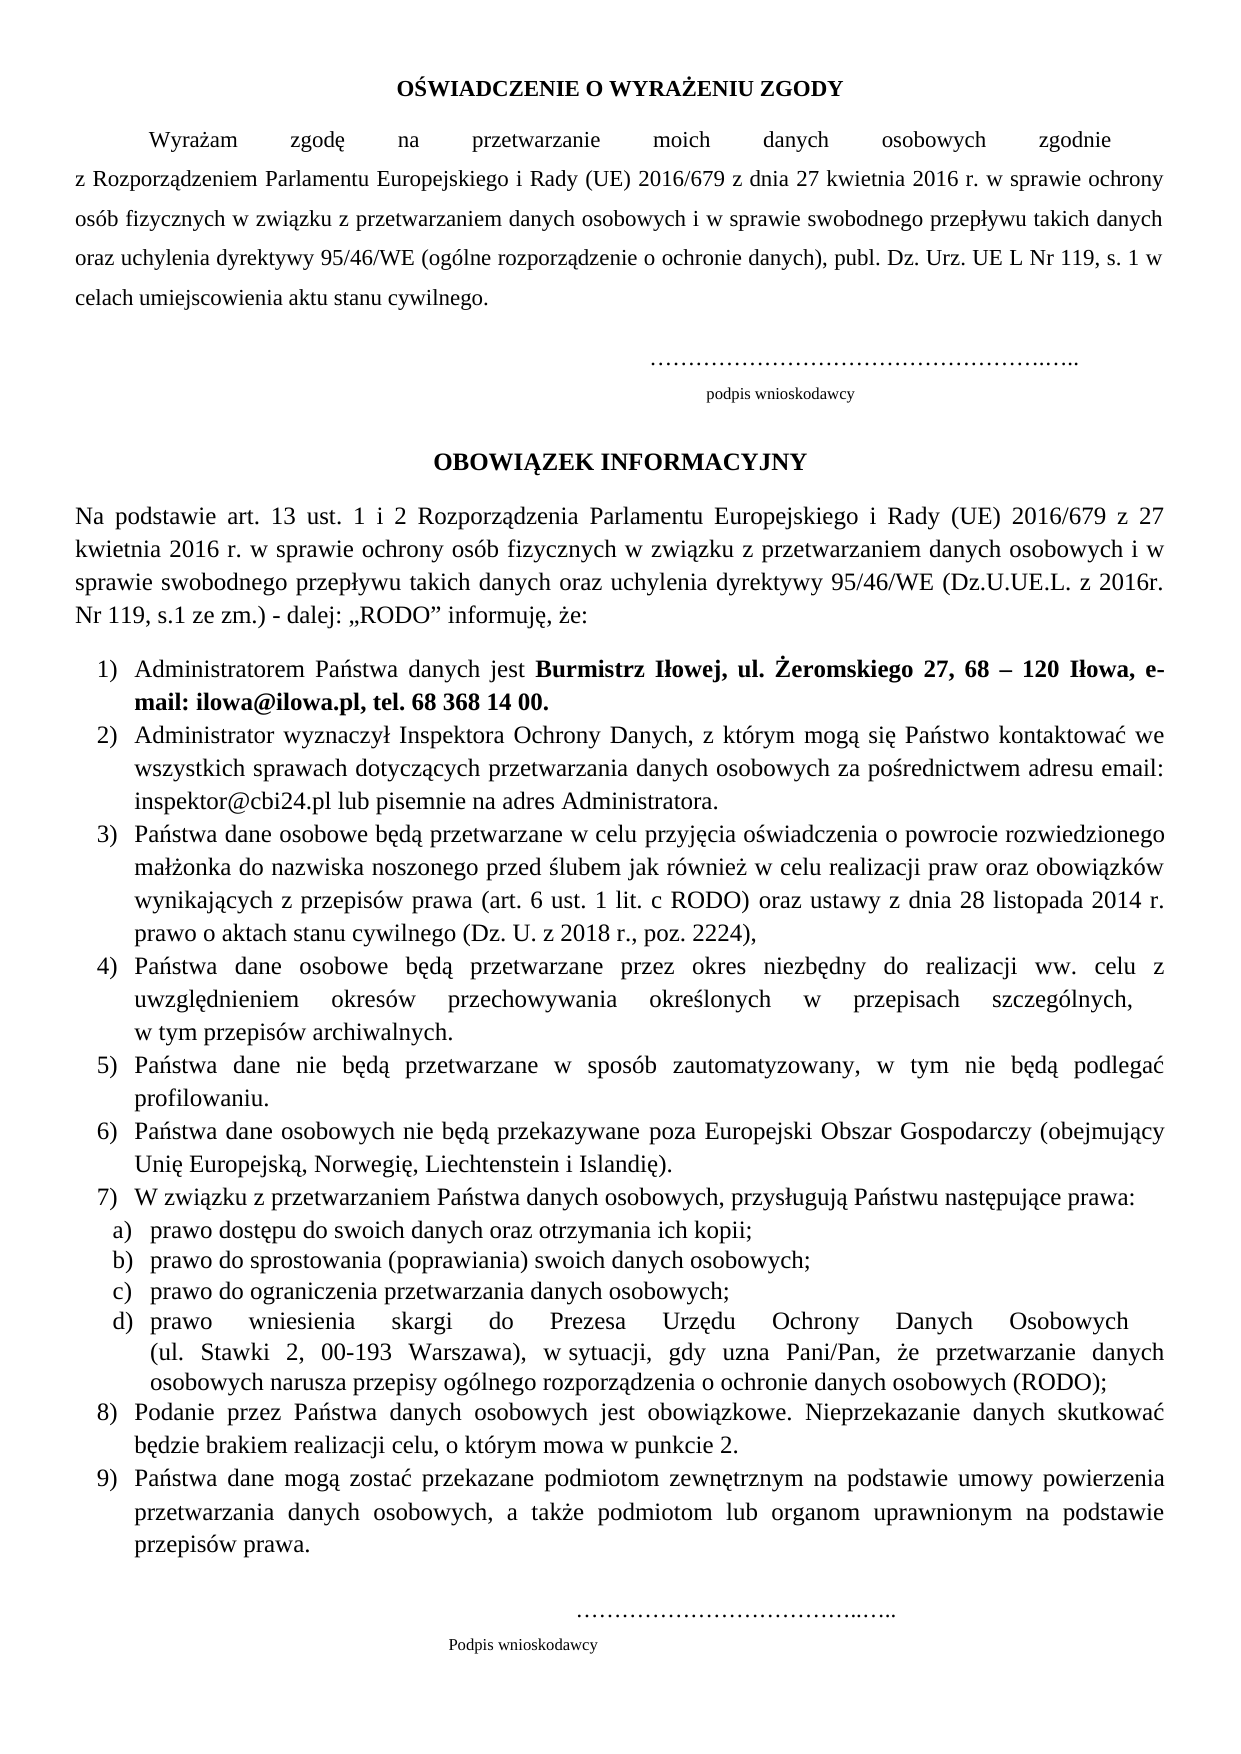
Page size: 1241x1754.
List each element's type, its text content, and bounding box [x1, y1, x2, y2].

list Państwa dane osobowe będą przetwarzane przez okres niezbędny do realizacji ww. celu z uwzględnieniem okresów przechowywania określonych w przepisach szczególnych, w tym przepisów archiwalnych. [97, 951, 1165, 1046]
text podpis wnioskodawcy [75, 384, 1165, 403]
list prawo wniesienia skargi do Prezesa Urzędu Ochrony Danych Osobowych (ul. Stawki 2, 00-193 Warszawa), w sytuacji, gdy uzna Pani/Pan, że przetwarzanie danych osobowych narusza przepisy ogólnego rozporządzenia o ochronie danych osobowych (RODO); [112, 1306, 1165, 1396]
text Wyrażam zgodę na przetwarzanie moich danych osobowych zgodnie z Rozporządzeniem Parlamentu Europejskiego i Rady (UE) 2016/679 z dnia 27 kwietnia 2016 r. w sprawie ochrony osób fizycznych w związku z przetwarzaniem danych osobowych i w sprawie swobodnego przepływu takich danych oraz uchylenia dyrektywy 95/46/WE (ogólne rozporządzenie o ochronie danych), publ. Dz. Urz. UE L Nr 119, s. 1 w celach umiejscowienia aktu stanu cywilnego. [75, 126, 1165, 310]
list Podanie przez Państwa danych osobowych jest obowiązkowe. Nieprzekazanie danych skutkować będzie brakiem realizacji celu, o którym mowa w punkcie 2. [97, 1397, 1165, 1459]
text ………………………………..….. [75, 1596, 1165, 1622]
text OBOWIĄZEK INFORMACYJNY [75, 447, 1165, 476]
list prawo do ograniczenia przetwarzania danych osobowych; [112, 1276, 1165, 1304]
text Podpis wnioskodawcy [75, 1635, 1165, 1654]
text Na podstawie art. 13 ust. 1 i 2 Rozporządzenia Parlamentu Europejskiego i Rady (UE) 2016/679 z 27 kwietnia 2016 r. w sprawie ochrony osób fizycznych w związku z przetwarzaniem danych osobowych i w sprawie swobodnego przepływu takich danych oraz uchylenia dyrektywy 95/46/WE (Dz.U.UE.L. z 2016r. Nr 119, s.1 ze zm.) - dalej: „RODO” informuję, że: [75, 501, 1165, 628]
list Administratorem Państwa danych jest Burmistrz Iłowej, ul. Żeromskiego 27, 68 – 120 Iłowa, e-mail: ilowa@ilowa.pl, tel. 68 368 14 00. [97, 654, 1165, 715]
list Administrator wyznaczył Inspektora Ochrony Danych, z którym mogą się Państwo kontaktować we wszystkich sprawach dotyczących przetwarzania danych osobowych za pośrednictwem adresu email: inspektor@cbi24.pl lub pisemnie na adres Administratora. [97, 720, 1165, 814]
text OŚWIADCZENIE O WYRAŻENIU ZGODY [75, 75, 1165, 101]
text …………………………………………….….. [75, 344, 1165, 371]
list Państwa dane nie będą przetwarzane w sposób zautomatyzowany, w tym nie będą podlegać profilowaniu. [97, 1050, 1165, 1112]
list prawo dostępu do swoich danych oraz otrzymania ich kopii; [112, 1215, 1165, 1244]
list prawo do sprostowania (poprawiania) swoich danych osobowych; [112, 1245, 1165, 1274]
list Państwa dane mogą zostać przekazane podmiotom zewnętrznym na podstawie umowy powierzenia przetwarzania danych osobowych, a także podmiotom lub organom uprawnionym na podstawie przepisów prawa. [97, 1463, 1165, 1558]
list Państwa dane osobowe będą przetwarzane w celu przyjęcia oświadczenia o powrocie rozwiedzionego małżonka do nazwiska noszonego przed ślubem jak również w celu realizacji praw oraz obowiązków wynikających z przepisów prawa (art. 6 ust. 1 lit. c RODO) oraz ustawy z dnia 28 listopada 2014 r. prawo o aktach stanu cywilnego (Dz. U. z 2018 r., poz. 2224), [97, 819, 1165, 947]
list Państwa dane osobowych nie będą przekazywane poza Europejski Obszar Gospodarczy (obejmujący Unię Europejską, Norwegię, Liechtenstein i Islandię). [97, 1116, 1165, 1178]
list W związku z przetwarzaniem Państwa danych osobowych, przysługują Państwu następujące prawa: [97, 1182, 1165, 1211]
